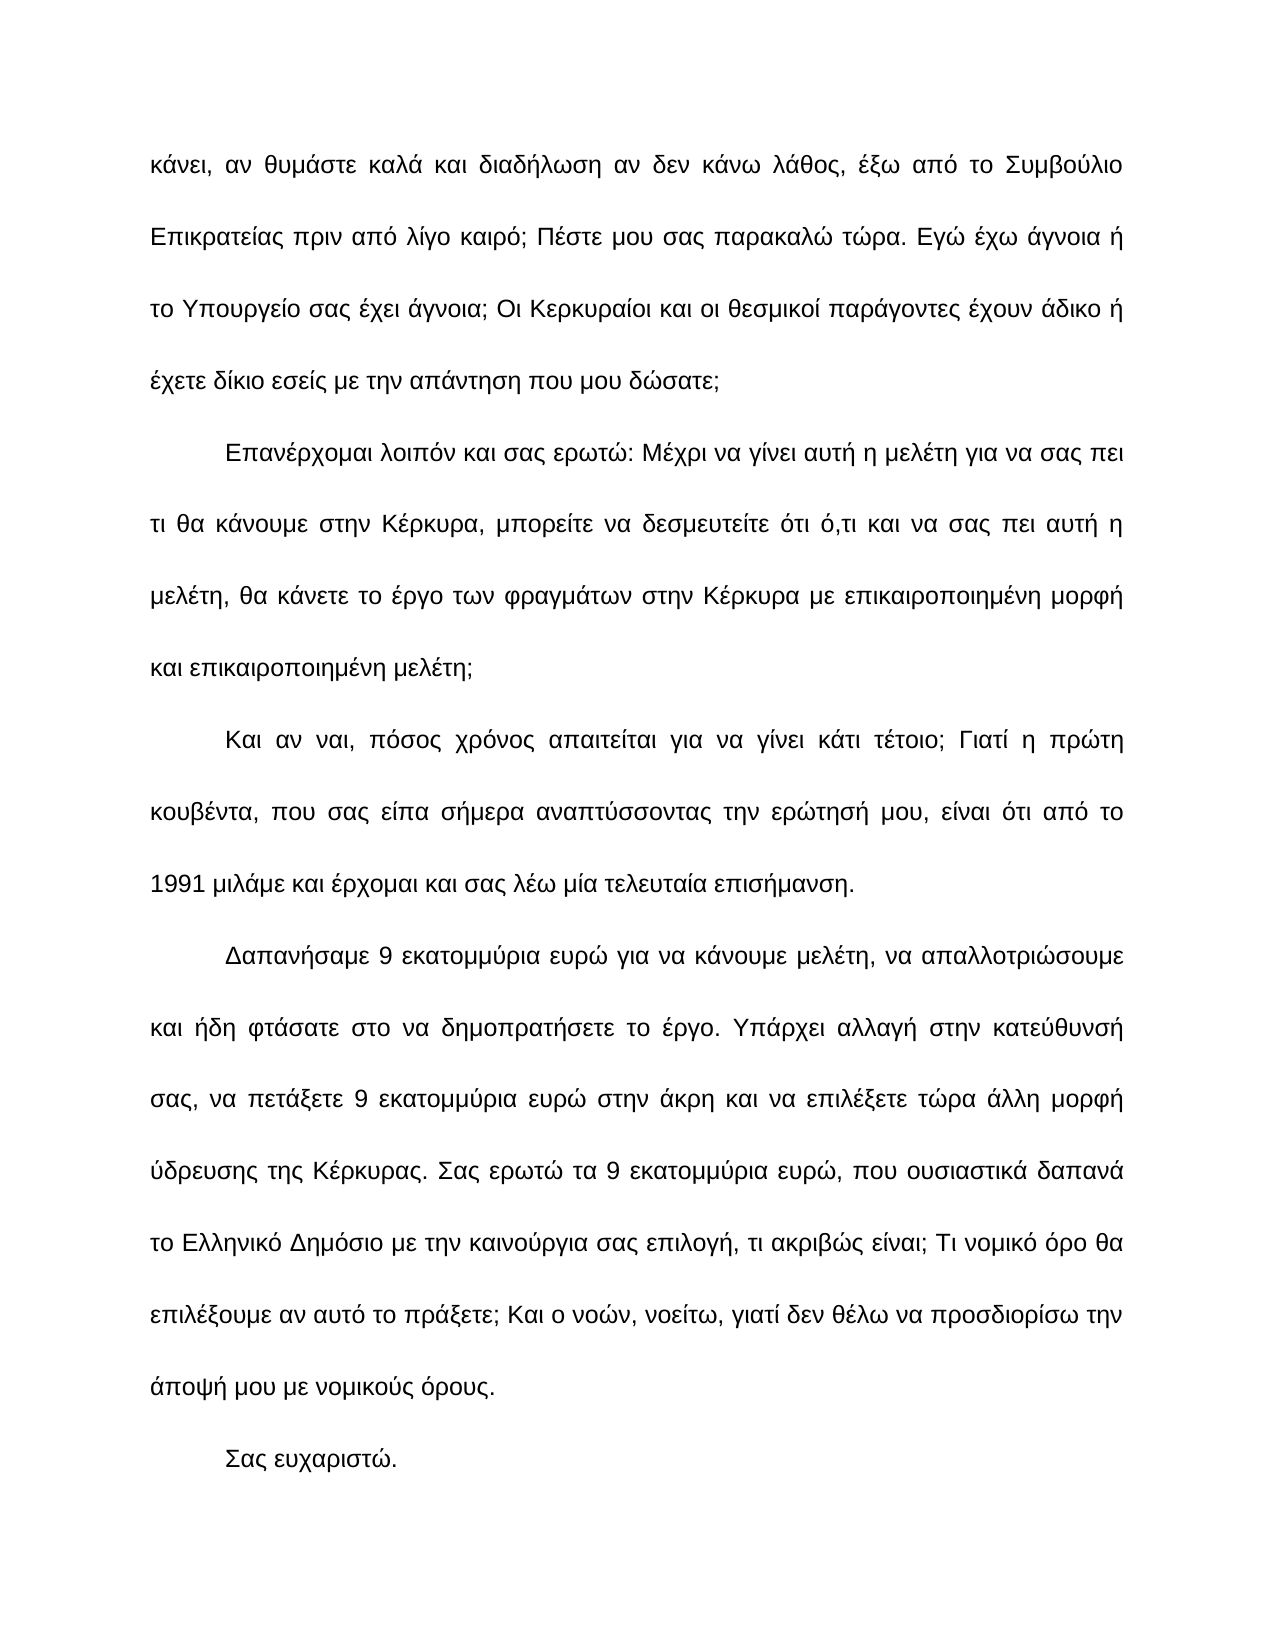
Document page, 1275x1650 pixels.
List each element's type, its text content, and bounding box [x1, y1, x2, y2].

text Επανέρχομαι λοιπόν και σας ερωτώ: Μέχρι να γίνει αυτή η μελέτη για να σας πει τι θα κάνουμε στην Κέρκυρα, μπορείτε να δεσμευτείτε ότι ό,τι και να σας πει αυτή η μελέτη, θα κάνετε το έργο των φραγμάτων στην Κέρκυρα με επικαιροποιημένη μορφή και επικαιροποιημένη μελέτη; [150, 437, 1125, 682]
text Και αν ναι, πόσος χρόνος απαιτείται για να γίνει κάτι τέτοιο; Γιατί η πρώτη κουβέντα, που σας είπα σήμερα αναπτύσσοντας την ερώτησή μου, είναι ότι από το 1991 μιλάμε και έρχομαι και σας λέω μία τελευταία επισήμανση. [150, 725, 1125, 897]
text Σας ευχαριστώ. [150, 1444, 1125, 1472]
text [150, 150, 1125, 394]
text Δαπανήσαμε 9 εκατομμύρια ευρώ για να κάνουμε μελέτη, να απαλλοτριώσουμε και ήδη φτάσατε στο να δημοπρατήσετε το έργο. Υπάρχει αλλαγή στην κατεύθυνσή σας, να πετάξετε 9 εκατομμύρια ευρώ στην άκρη και να επιλέξετε τώρα άλλη μορφή ύδρευσης της Κέρκυρας. Σας ερωτώ τα 9 εκατομμύρια ευρώ, που ουσιαστικά δαπανά το Ελληνικό Δημόσιο με την καινούργια σας επιλογή, τι ακριβώς είναι; Τι νομικό όρο θα επιλέξουμε αν αυτό το πράξετε; Και ο νοών, νοείτω, γιατί δεν θέλω να προσδιορίσω την άποψή μου με νομικούς όρους. [150, 941, 1125, 1401]
